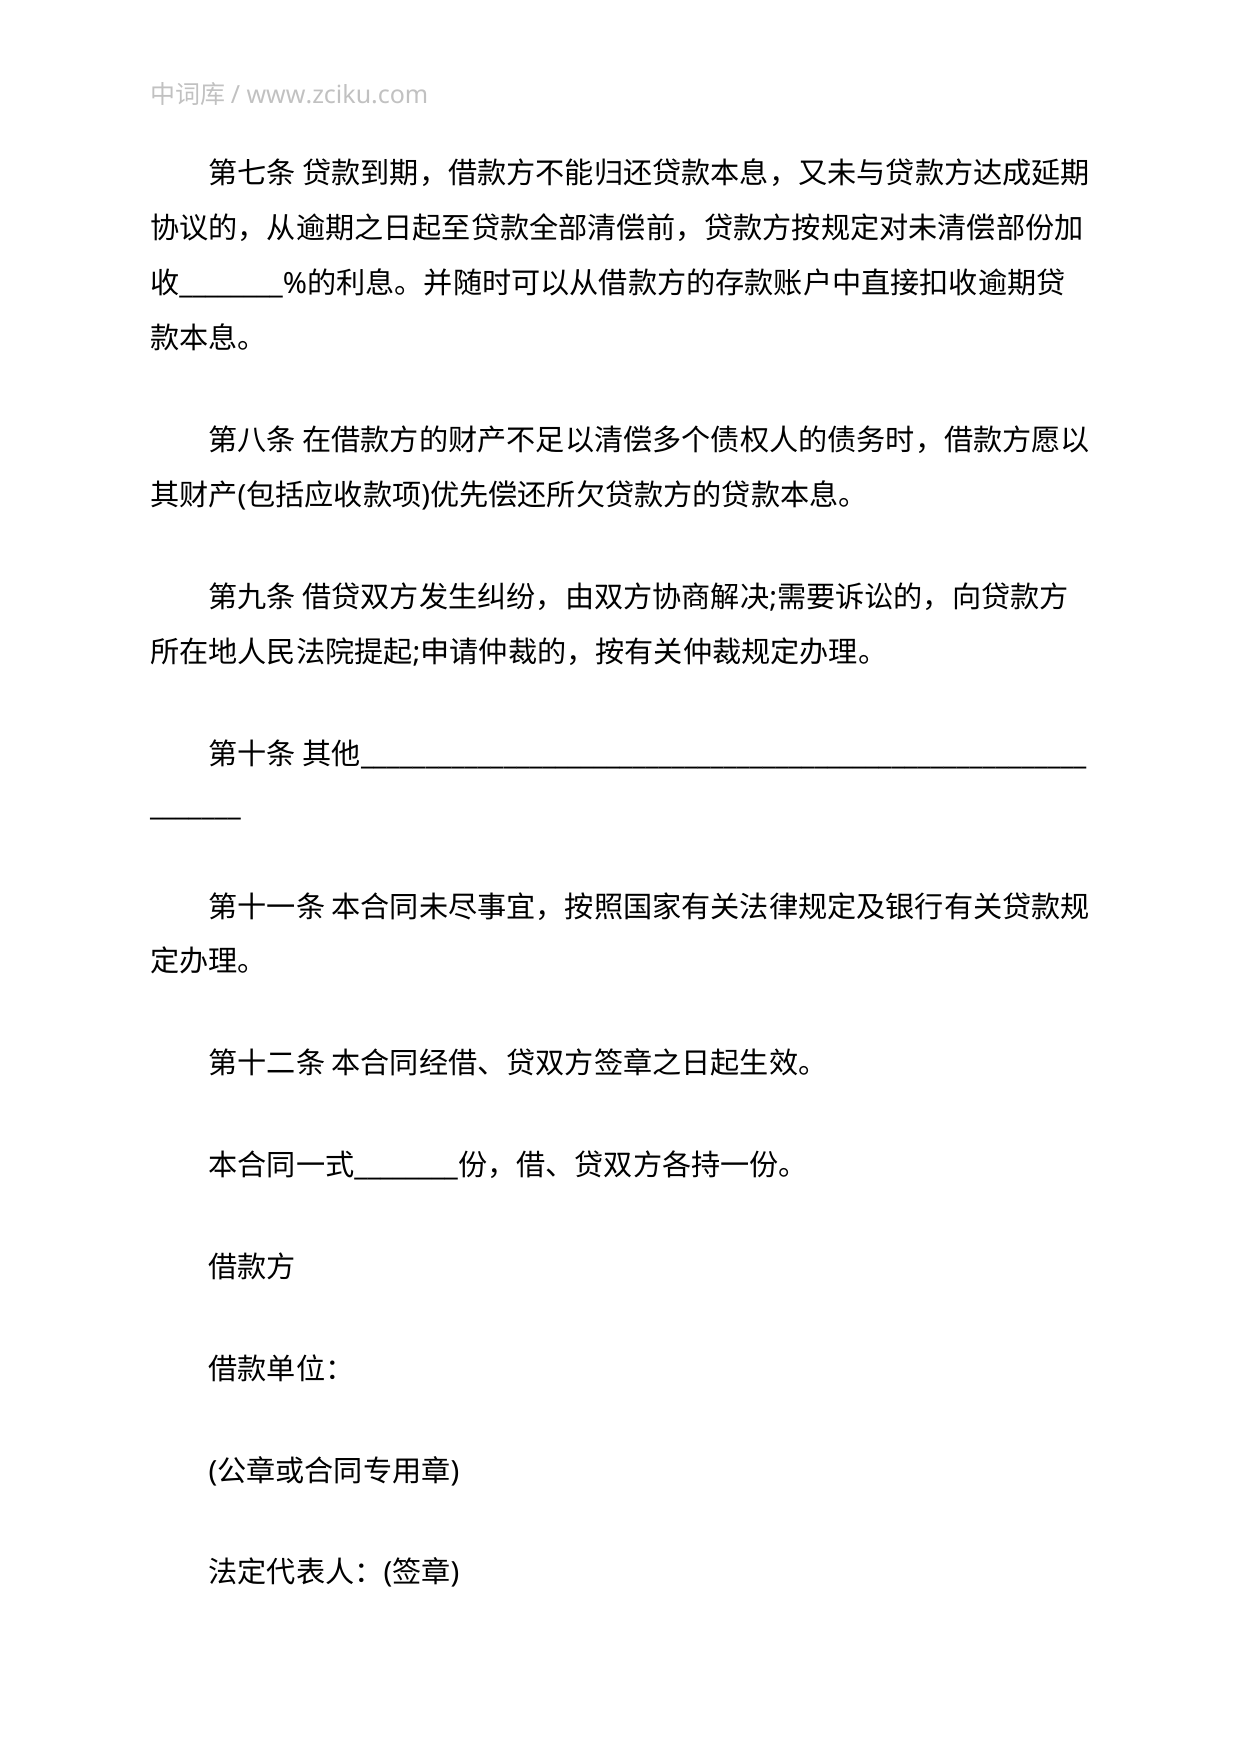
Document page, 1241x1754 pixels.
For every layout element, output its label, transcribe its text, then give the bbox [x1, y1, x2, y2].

text 第七条 贷款到期，借款方不能归还贷款本息，又未与贷款方达成延期协议的，从逾期之日起至贷款全部清偿前，贷款方按规定对未清偿部份加收________%的利息。并随时可以从借款方的存款账户中直接扣收逾期贷款本息。 [150, 150, 1090, 357]
text 第八条 在借款方的财产不足以清偿多个债权人的债务时，借款方愿以其财产(包括应收款项)优先偿还所欠贷款方的贷款本息。 [150, 417, 1090, 514]
text 借款单位： [150, 1345, 1090, 1388]
text 第十一条 本合同未尽事宜，按照国家有关法律规定及银行有关贷款规定办理。 [150, 883, 1090, 980]
text 法定代表人：(签章) [150, 1549, 1090, 1591]
text 第十二条 本合同经借、贷双方签章之日起生效。 [150, 1040, 1090, 1082]
text 第九条 借贷双方发生纠纷，由双方协商解决;需要诉讼的，向贷款方所在地人民法院提起;申请仲裁的，按有关仲裁规定办理。 [150, 573, 1090, 671]
text 第十条 其他_______________________________________________________________ [150, 730, 1090, 824]
text (公章或合同专用章) [150, 1447, 1090, 1489]
text 借款方 [150, 1243, 1090, 1286]
text 本合同一式________份，借、贷双方各持一份。 [150, 1142, 1090, 1184]
